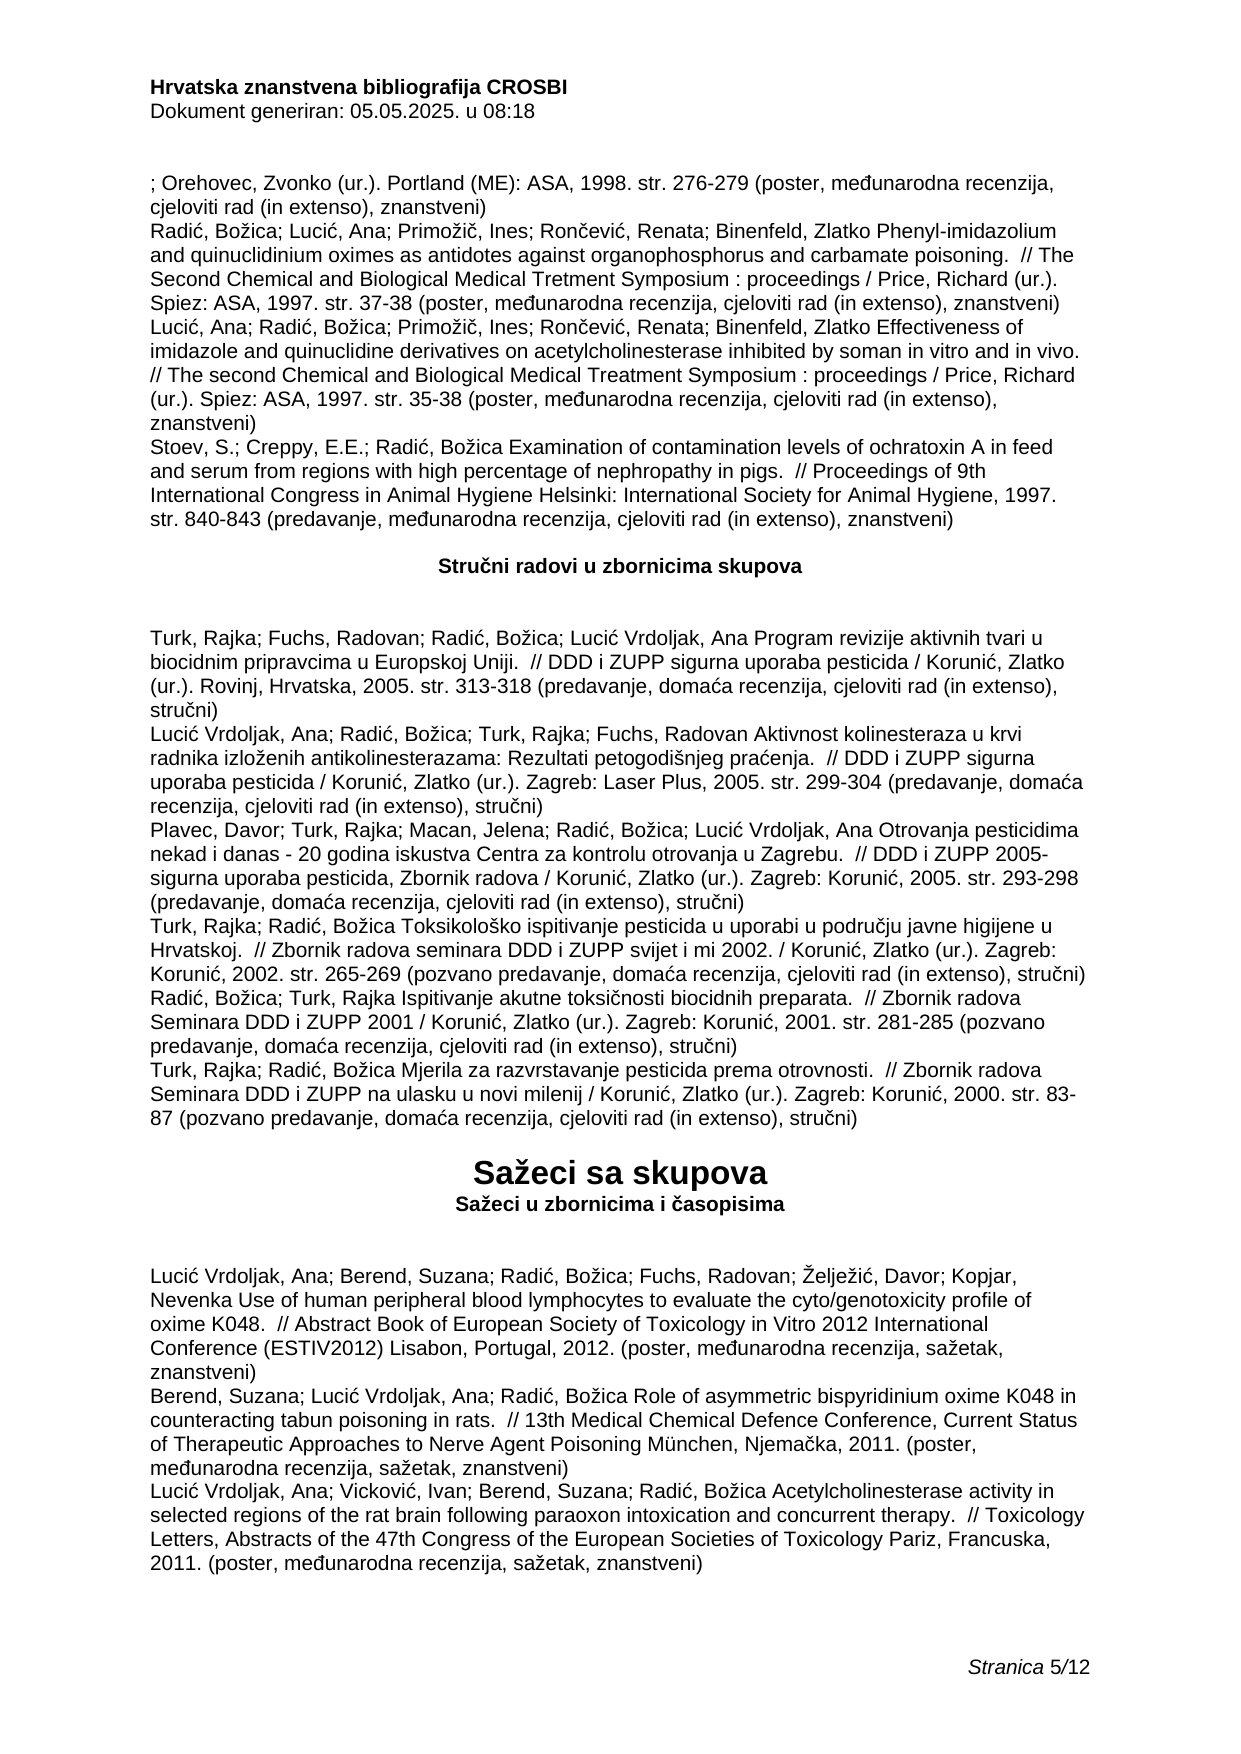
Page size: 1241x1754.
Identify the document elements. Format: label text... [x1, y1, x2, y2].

text Turk, Rajka; Fuchs, Radovan; Radić, Božica; Lucić Vrdoljak, Ana [150, 626, 1090, 722]
text Turk, Rajka; Radić, Božica [150, 914, 1090, 986]
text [150, 1383, 1090, 1479]
text Lucić Vrdoljak, Ana; Berend, Suzana; Radić, Božica; Fuchs, Radovan; Želježić, Davor; Kopjar, Nevenka [150, 1264, 1090, 1383]
text Lucić Vrdoljak, Ana; Vicković, Ivan; Berend, Suzana; Radić, Božica [150, 1479, 1090, 1575]
text Plavec, Davor; Turk, Rajka; Macan, Jelena; Radić, Božica; Lucić Vrdoljak, Ana [150, 818, 1090, 914]
subtitle Sažeci u zbornicima i časopisima [150, 1192, 1090, 1216]
text Radić, Božica; Lucić, Ana; Primožič, Ines; Rončević, Renata; Binenfeld, Zlatko [150, 219, 1090, 315]
subtitle Sažeci sa skupova [150, 1153, 1090, 1192]
text Stoev, S.; Creppy, E.E.; Radić, Božica [150, 434, 1090, 530]
text Lucić, Ana; Radić, Božica; Primožič, Ines; Rončević, Renata; Binenfeld, Zlatko [150, 315, 1090, 434]
subtitle Stručni radovi u zbornicima skupova [150, 554, 1090, 578]
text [150, 171, 1090, 219]
text Lucić Vrdoljak, Ana; Radić, Božica; Turk, Rajka; Fuchs, Radovan [150, 722, 1090, 818]
text Turk, Rajka; Radić, Božica [150, 1057, 1090, 1129]
text Radić, Božica; Turk, Rajka [150, 986, 1090, 1057]
